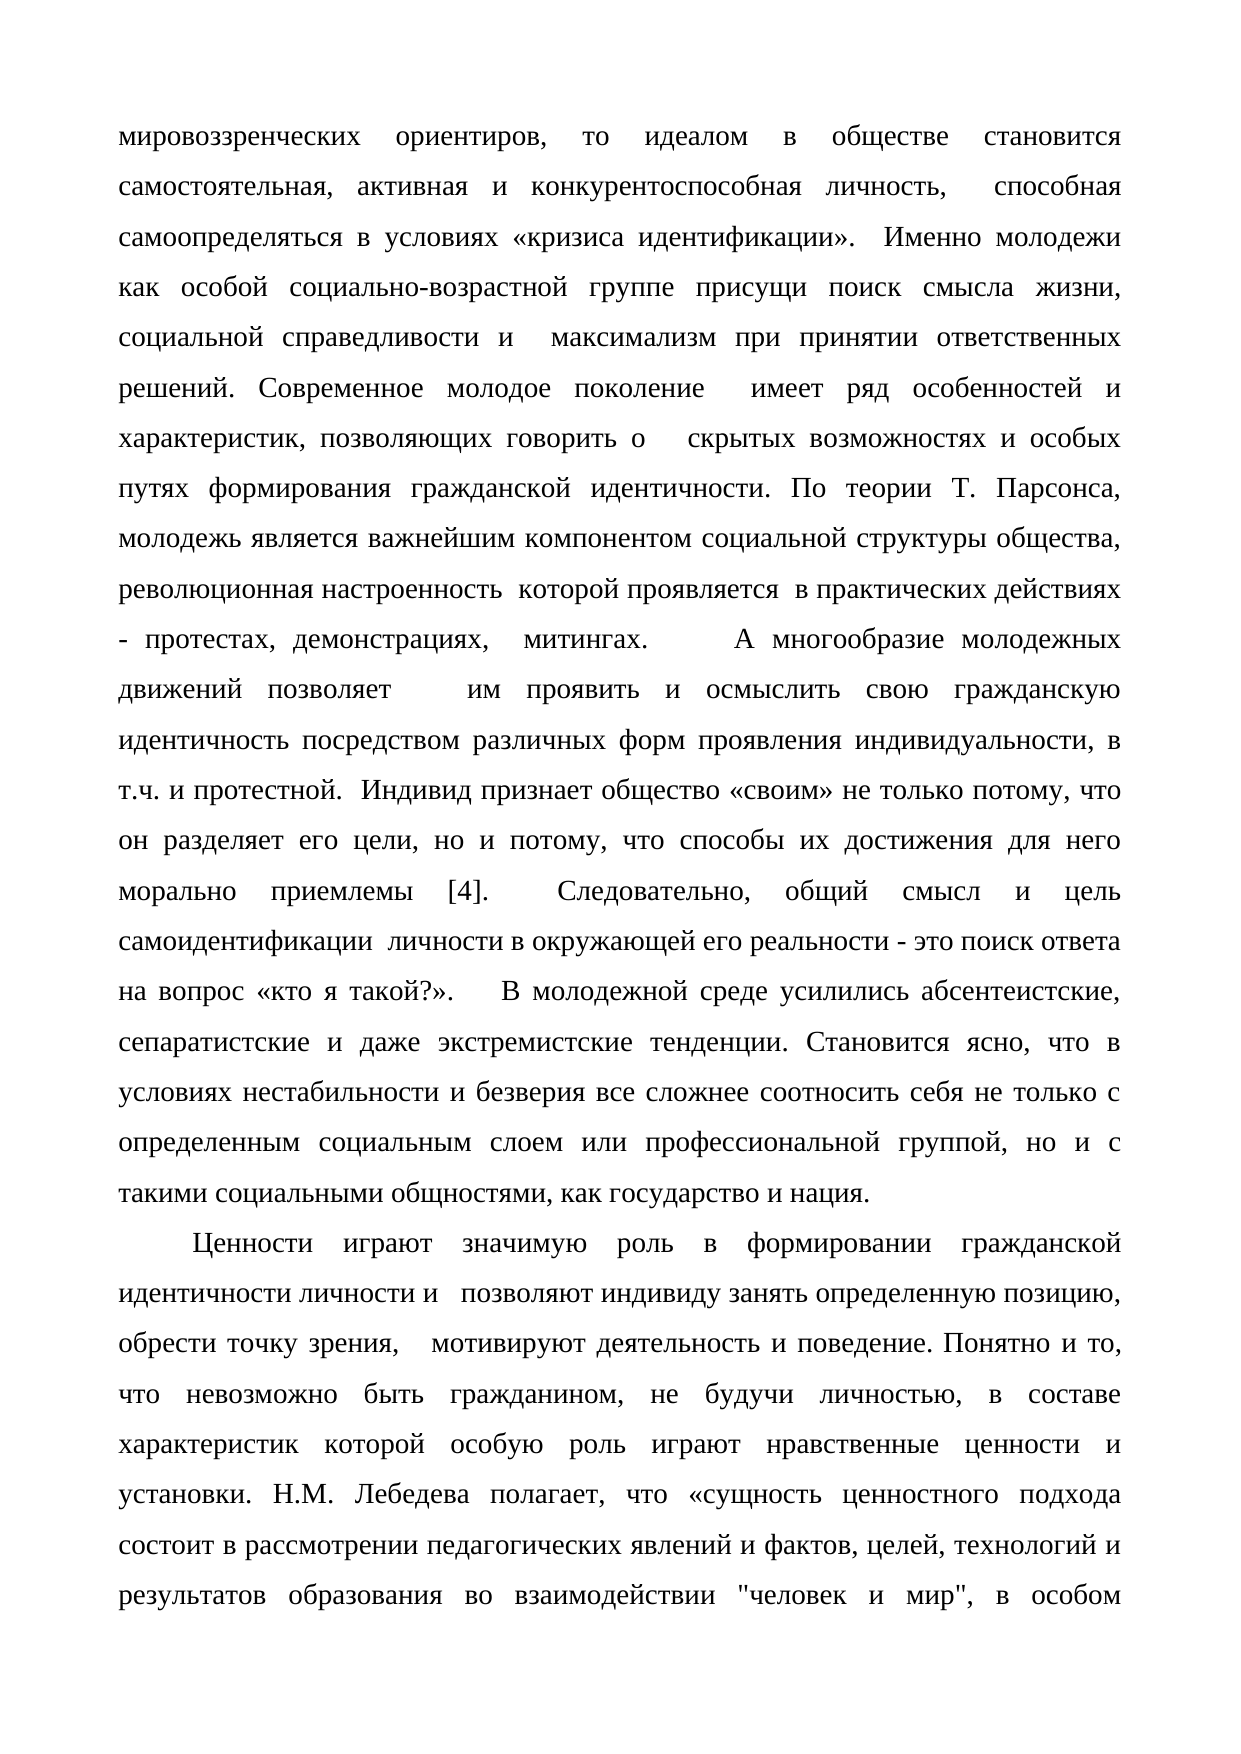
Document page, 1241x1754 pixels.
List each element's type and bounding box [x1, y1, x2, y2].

text [118, 118, 1122, 1208]
text [118, 1225, 1122, 1611]
